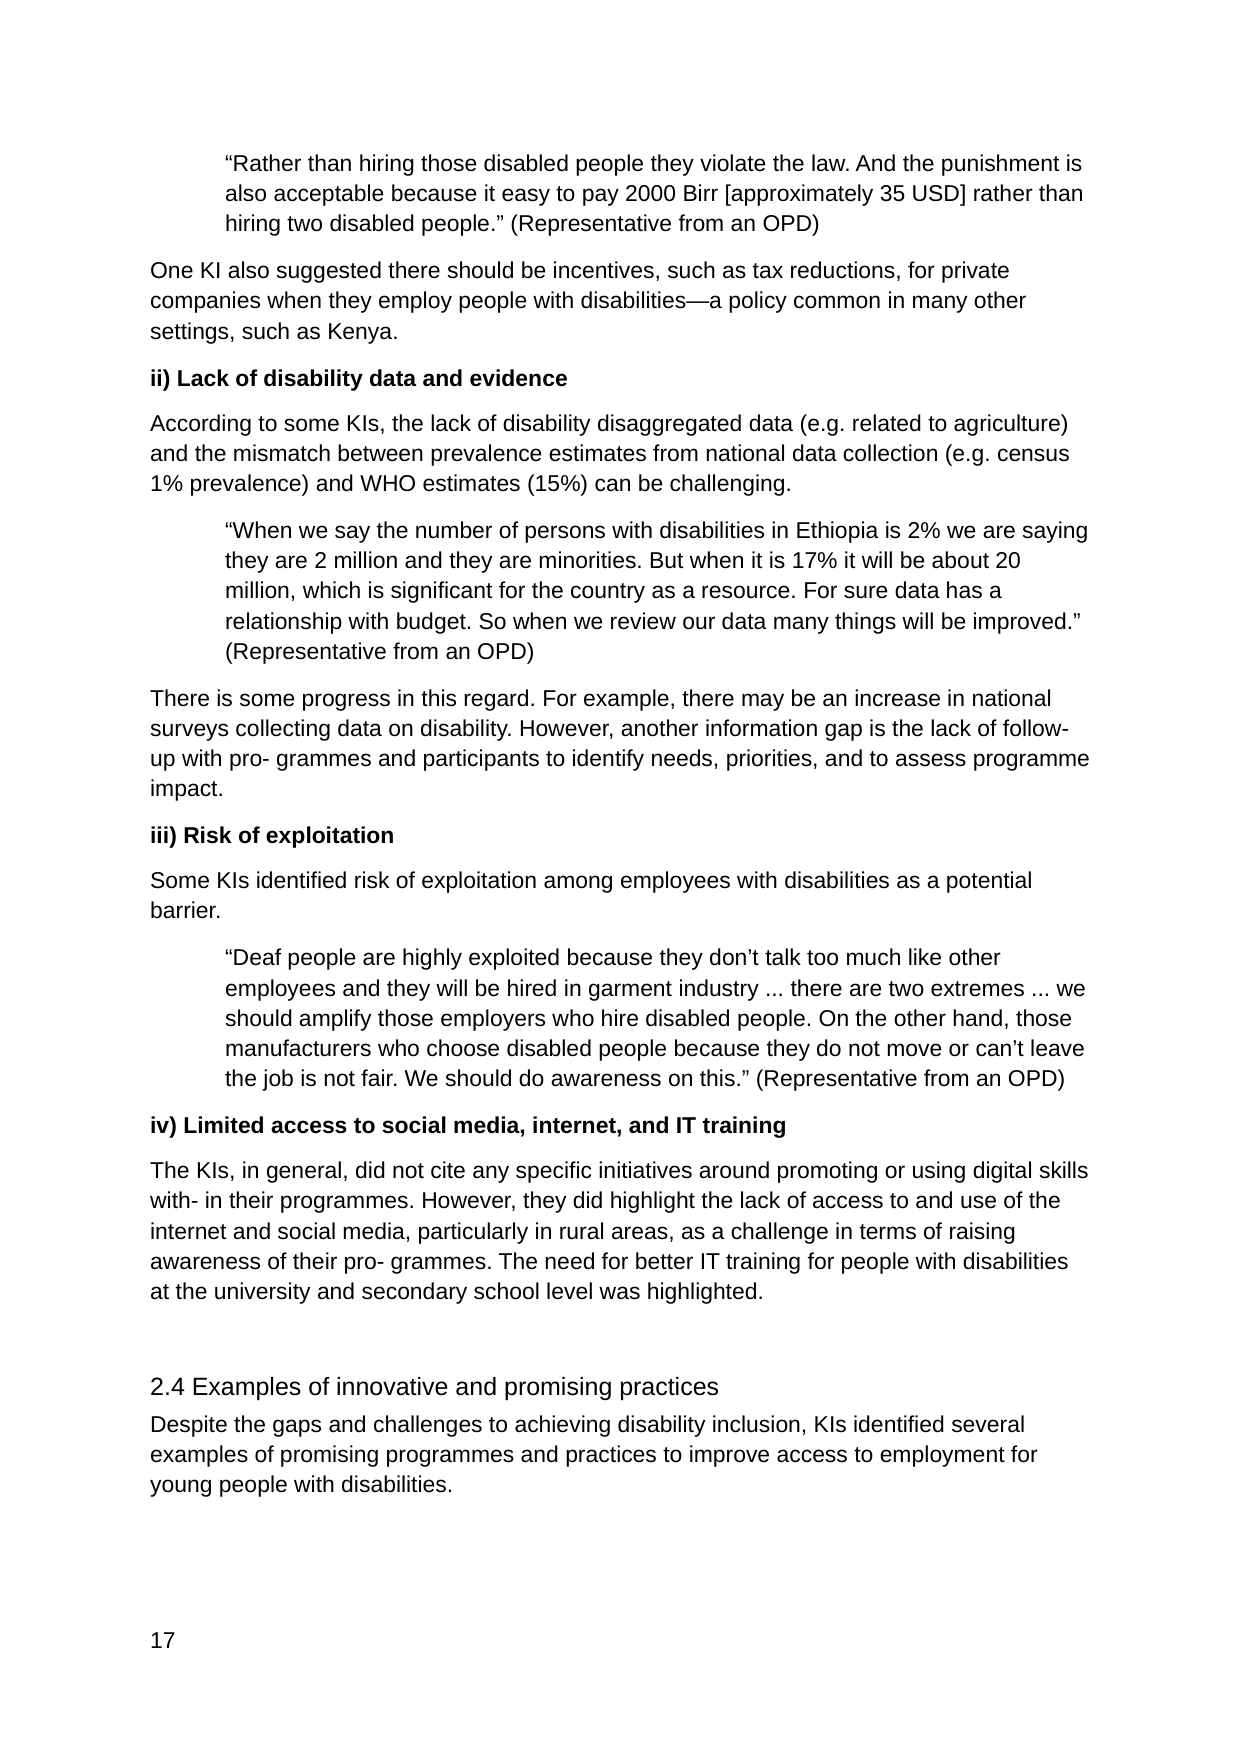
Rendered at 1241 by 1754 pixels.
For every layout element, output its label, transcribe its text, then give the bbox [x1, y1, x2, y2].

subtitle 2.4 Examples of innovative and promising practices [150, 1372, 1090, 1401]
text Despite the gaps and challenges to achieving disability inclusion, KIs identified several examples of promising programmes and practices to improve access to employment for young people with disabilities. [150, 1411, 1090, 1498]
text There is some progress in this regard. For example, there may be an increase in national surveys collecting data on disability. However, another information gap is the lack of follow-up with pro- grammes and participants to identify needs, priorities, and to assess programme impact. [150, 685, 1090, 802]
text One KI also suggested there should be incentives, such as tax reductions, for private companies when they employ people with disabilities—a policy common in many other settings, such as Kenya. [150, 257, 1090, 344]
text Some KIs identified risk of exploitation among employees with disabilities as a potential barrier. [150, 867, 1090, 924]
subtitle iv) Limited access to social media, internet, and IT training [150, 1112, 1090, 1138]
text According to some KIs, the lack of disability disaggregated data (e.g. related to agriculture) and the mismatch between prevalence estimates from national data collection (e.g. census 1% prevalence) and WHO estimates (15%) can be challenging. [150, 410, 1090, 496]
text “When we say the number of persons with disabilities in Ethiopia is 2% we are saying they are 2 million and they are minorities. But when it is 17% it will be about 20 million, which is significant for the country as a resource. For sure data has a relationship with budget. So when we review our data many things will be improved.” (Representative from an OPD) [225, 517, 1090, 664]
subtitle ii) Lack of disability data and evidence [150, 364, 1090, 391]
subtitle iii) Risk of exploitation [150, 822, 1090, 848]
text “Deaf people are highly exploited because they don’t talk too much like other employees and they will be hired in garment industry ... there are two extremes ... we should amplify those employers who hire disabled people. On the other hand, those manufacturers who choose disabled people because they do not move or can’t leave the job is not fair. We should do awareness on this.” (Representative from an OPD) [225, 944, 1090, 1092]
text The KIs, in general, did not cite any specific initiatives around promoting or using digital skills with- in their programmes. However, they did highlight the lack of access to and use of the internet and social media, particularly in rural areas, as a challenge in terms of raising awareness of their pro- grammes. The need for better IT training for people with disabilities at the university and secondary school level was highlighted. [150, 1157, 1090, 1304]
text “Rather than hiring those disabled people they violate the law. And the punishment is also acceptable because it easy to pay 2000 Birr [approximately 35 USD] rather than hiring two disabled people.” (Representative from an OPD) [225, 150, 1090, 237]
